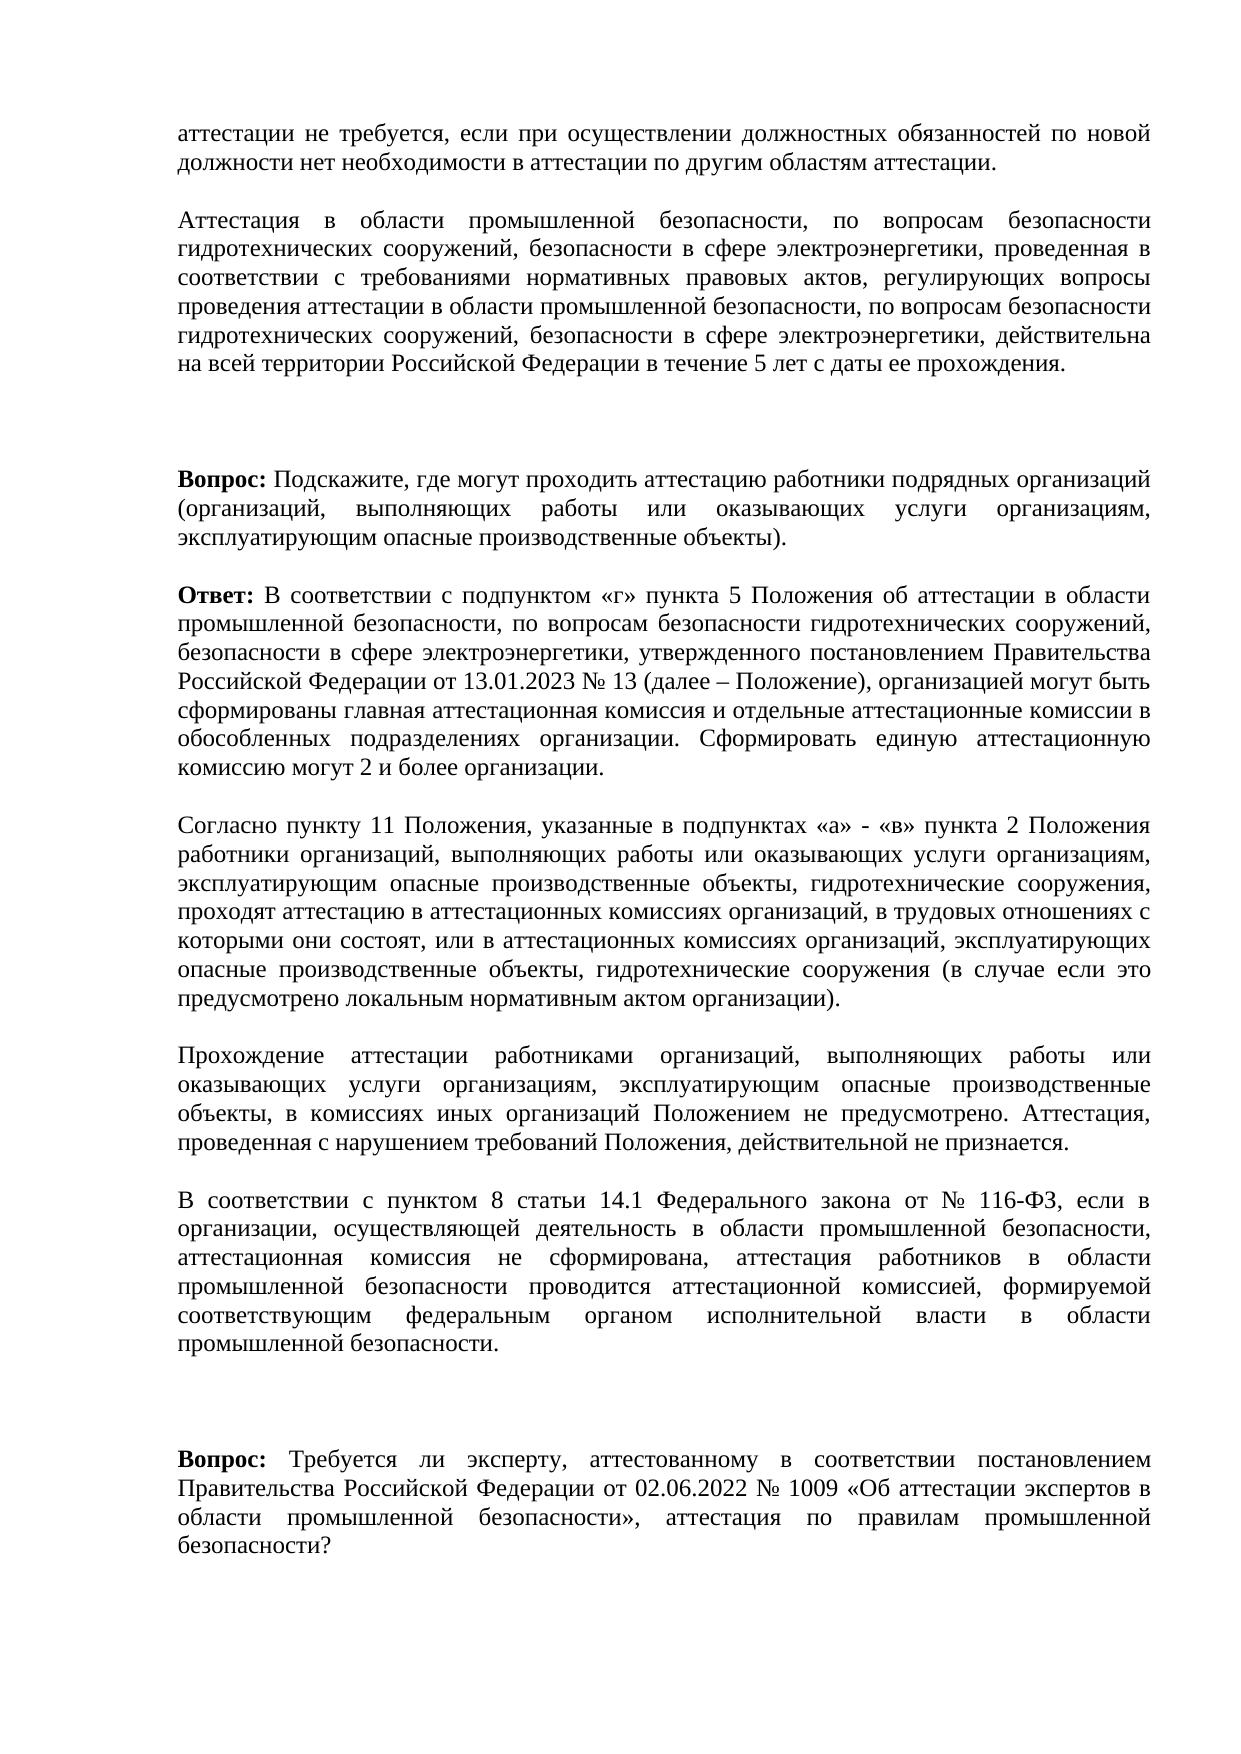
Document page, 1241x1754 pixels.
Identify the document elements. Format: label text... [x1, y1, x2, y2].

text Аттестация в области промышленной безопасности, по вопросам безопасности гидротехнических сооружений, безопасности в сфере электроэнергетики, проведенная в соответствии с требованиями нормативных правовых актов, регулирующих вопросы проведения аттестации в области промышленной безопасности, по вопросам безопасности гидротехнических сооружений, безопасности в сфере электроэнергетики, действительна на всей территории Российской Федерации в течение 5 лет с даты ее прохождения. [177, 205, 1152, 377]
text В соответствии с пунктом 8 статьи 14.1 Федерального закона от № 116-ФЗ, если в организации, осуществляющей деятельность в области промышленной безопасности, аттестационная комиссия не сформирована, аттестация работников в области промышленной безопасности проводится аттестационной комиссией, формируемой соответствующим федеральным органом исполнительной власти в области промышленной безопасности. [177, 1185, 1152, 1357]
text Ответ: В соответствии с подпунктом «г» пункта 5 Положения об аттестации в области промышленной безопасности, по вопросам безопасности гидротехнических сооружений, безопасности в сфере электроэнергетики, утвержденного постановлением Правительства Российской Федерации от 13.01.2023 № 13 (далее – Положение), организацией могут быть сформированы главная аттестационная комиссия и отдельные аттестационные комиссии в обособленных подразделениях организации. Сформировать единую аттестационную комиссию могут 2 и более организации. [177, 580, 1152, 781]
text Вопрос: Подскажите, где могут проходить аттестацию работники подрядных организаций (организаций, выполняющих работы или оказывающих услуги организациям, эксплуатирующим опасные производственные объекты). [177, 464, 1152, 551]
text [177, 118, 1152, 176]
text Согласно пункту 11 Положения, указанные в подпунктах «а» - «в» пункта 2 Положения работники организаций, выполняющих работы или оказывающих услуги организациям, эксплуатирующим опасные производственные объекты, гидротехнические сооружения, проходят аттестацию в аттестационных комиссиях организаций, в трудовых отношениях с которыми они состоят, или в аттестационных комиссиях организаций, эксплуатирующих опасные производственные объекты, гидротехнические сооружения (в случае если это предусмотрено локальным нормативным актом организации). [177, 810, 1152, 1011]
text Прохождение аттестации работниками организаций, выполняющих работы или оказывающих услуги организациям, эксплуатирующим опасные производственные объекты, в комиссиях иных организаций Положением не предусмотрено. Аттестация, проведенная с нарушением требований Положения, действительной не признается. [177, 1041, 1152, 1156]
text Вопрос: Требуется ли эксперту, аттестованному в соответствии постановлением Правительства Российской Федерации от 02.06.2022 № 1009 «Об аттестации экспертов в области промышленной безопасности», аттестация по правилам промышленной безопасности? [177, 1444, 1152, 1559]
